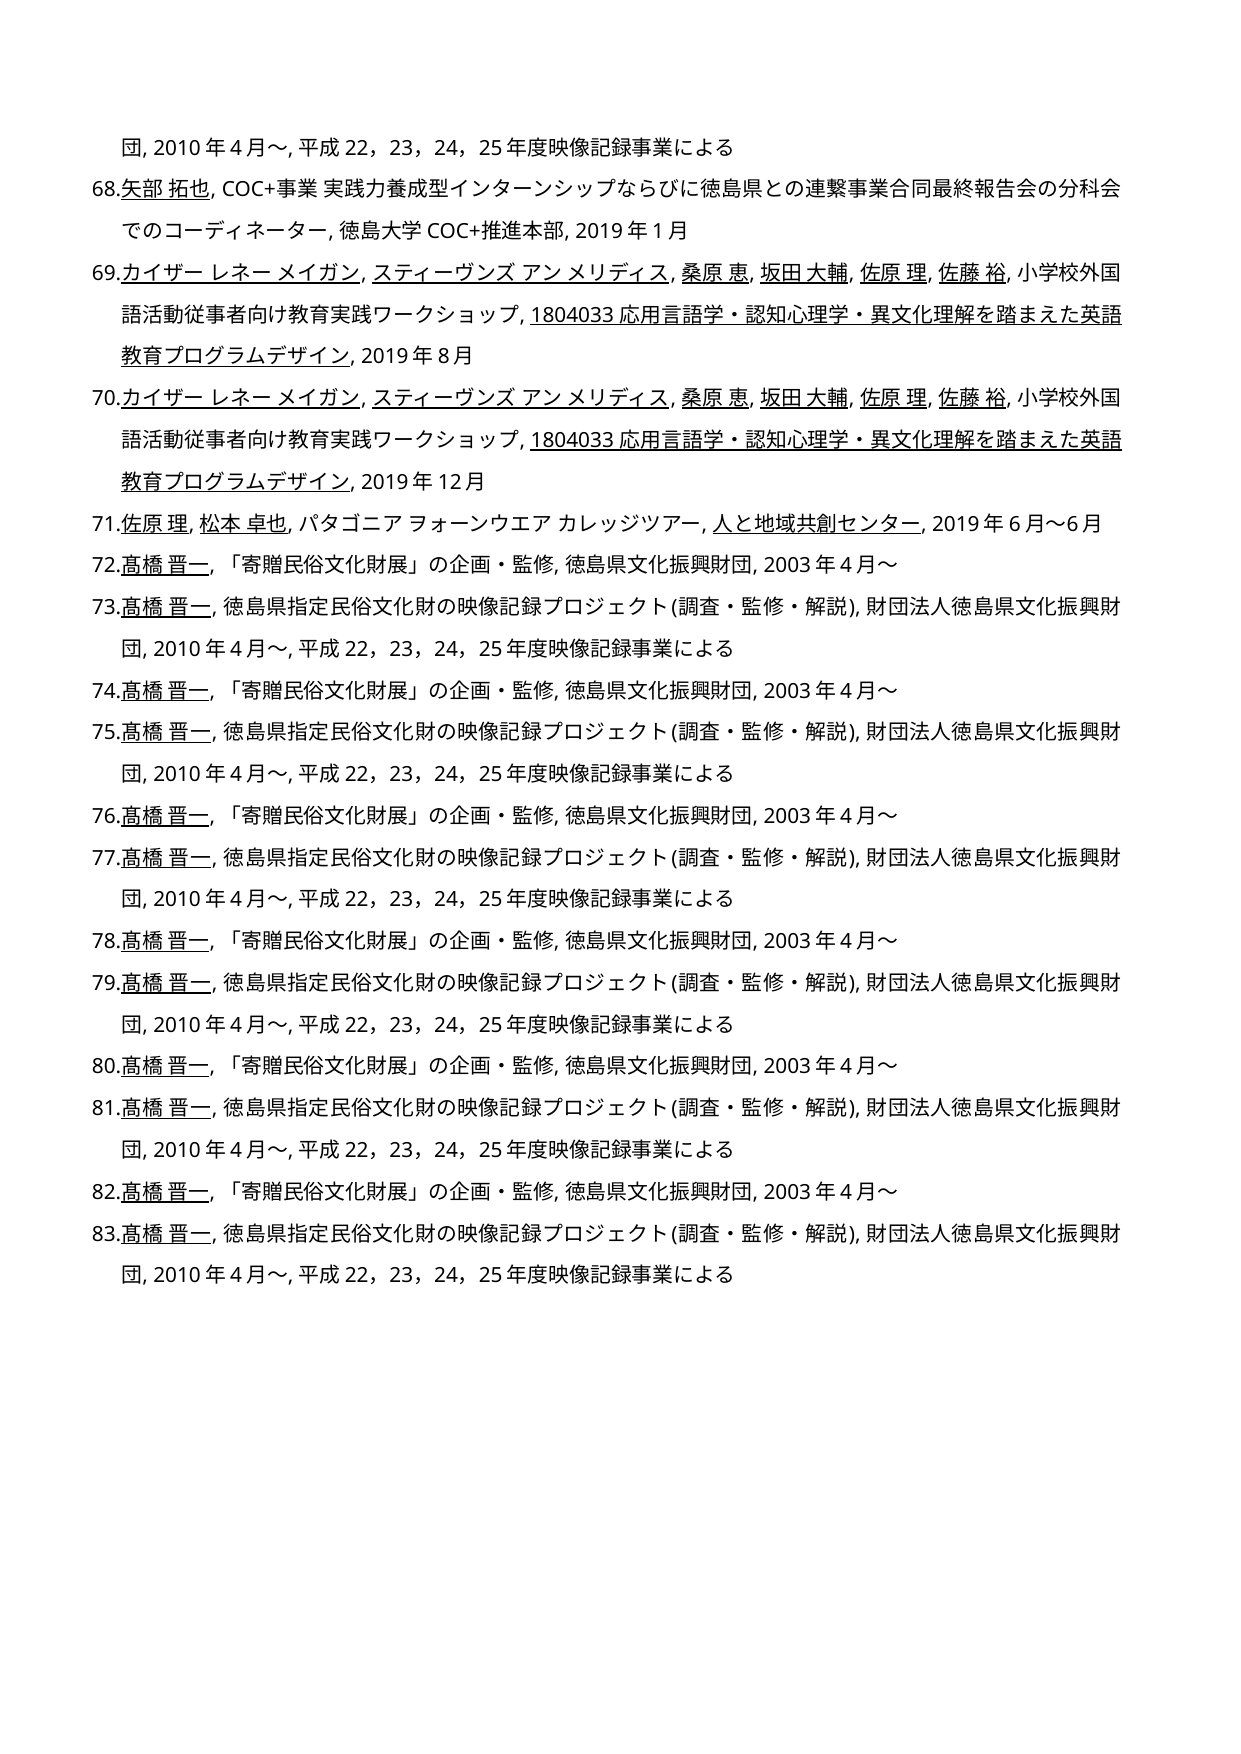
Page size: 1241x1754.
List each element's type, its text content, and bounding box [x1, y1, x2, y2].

list 髙橋 晋一, 「寄贈民俗文化財展」の企画・監修, 徳島県文化振興財団, 2003年4月〜 [92, 1044, 1122, 1086]
list 髙橋 晋一, 徳島県指定民俗文化財の映像記録プロジェクト(調査・監修・解説), 財団法人徳島県文化振興財団, 2010年4月〜, 平成22，23，24，25年度映像記録事業による [92, 1211, 1122, 1295]
list 髙橋 晋一, 「寄贈民俗文化財展」の企画・監修, 徳島県文化振興財団, 2003年4月〜 [92, 543, 1122, 584]
list 髙橋 晋一, 徳島県指定民俗文化財の映像記録プロジェクト(調査・監修・解説), 財団法人徳島県文化振興財団, 2010年4月〜, 平成22，23，24，25年度映像記録事業による [92, 710, 1122, 793]
list 髙橋 晋一, 徳島県指定民俗文化財の映像記録プロジェクト(調査・監修・解説), 財団法人徳島県文化振興財団, 2010年4月〜, 平成22，23，24，25年度映像記録事業による [92, 1086, 1122, 1169]
list 髙橋 晋一, 「寄贈民俗文化財展」の企画・監修, 徳島県文化振興財団, 2003年4月〜 [92, 793, 1122, 835]
list 佐原 理, 松本 卓也, パタゴニア ヲォーンウエア カレッジツアー, 人と地域共創センター, 2019年6月〜6月 [92, 501, 1122, 543]
list 髙橋 晋一, 徳島県指定民俗文化財の映像記録プロジェクト(調査・監修・解説), 財団法人徳島県文化振興財団, 2010年4月〜, 平成22，23，24，25年度映像記録事業による [92, 835, 1122, 919]
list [92, 125, 1122, 167]
list カイザー レネー メイガン, スティーヴンズ アン メリディス, 桑原 恵, 坂田 大輔, 佐原 理, 佐藤 裕, 小学校外国語活動従事者向け教育実践ワークショップ, 1804033 応用言語学・認知心理学・異文化理解を踏まえた英語教育プログラムデザイン, 2019年12月 [92, 376, 1122, 501]
list 髙橋 晋一, 「寄贈民俗文化財展」の企画・監修, 徳島県文化振興財団, 2003年4月〜 [92, 919, 1122, 961]
list 髙橋 晋一, 徳島県指定民俗文化財の映像記録プロジェクト(調査・監修・解説), 財団法人徳島県文化振興財団, 2010年4月〜, 平成22，23，24，25年度映像記録事業による [92, 961, 1122, 1044]
list 髙橋 晋一, 「寄贈民俗文化財展」の企画・監修, 徳島県文化振興財団, 2003年4月〜 [92, 668, 1122, 710]
list カイザー レネー メイガン, スティーヴンズ アン メリディス, 桑原 恵, 坂田 大輔, 佐原 理, 佐藤 裕, 小学校外国語活動従事者向け教育実践ワークショップ, 1804033 応用言語学・認知心理学・異文化理解を踏まえた英語教育プログラムデザイン, 2019年8月 [92, 250, 1122, 376]
list 髙橋 晋一, 徳島県指定民俗文化財の映像記録プロジェクト(調査・監修・解説), 財団法人徳島県文化振興財団, 2010年4月〜, 平成22，23，24，25年度映像記録事業による [92, 584, 1122, 668]
list 矢部 拓也, COC+事業 実践力養成型インターンシップならびに徳島県との連繋事業合同最終報告会の分科会でのコーディネーター, 徳島大学COC+推進本部, 2019年1月 [92, 167, 1122, 250]
list 髙橋 晋一, 「寄贈民俗文化財展」の企画・監修, 徳島県文化振興財団, 2003年4月〜 [92, 1169, 1122, 1211]
